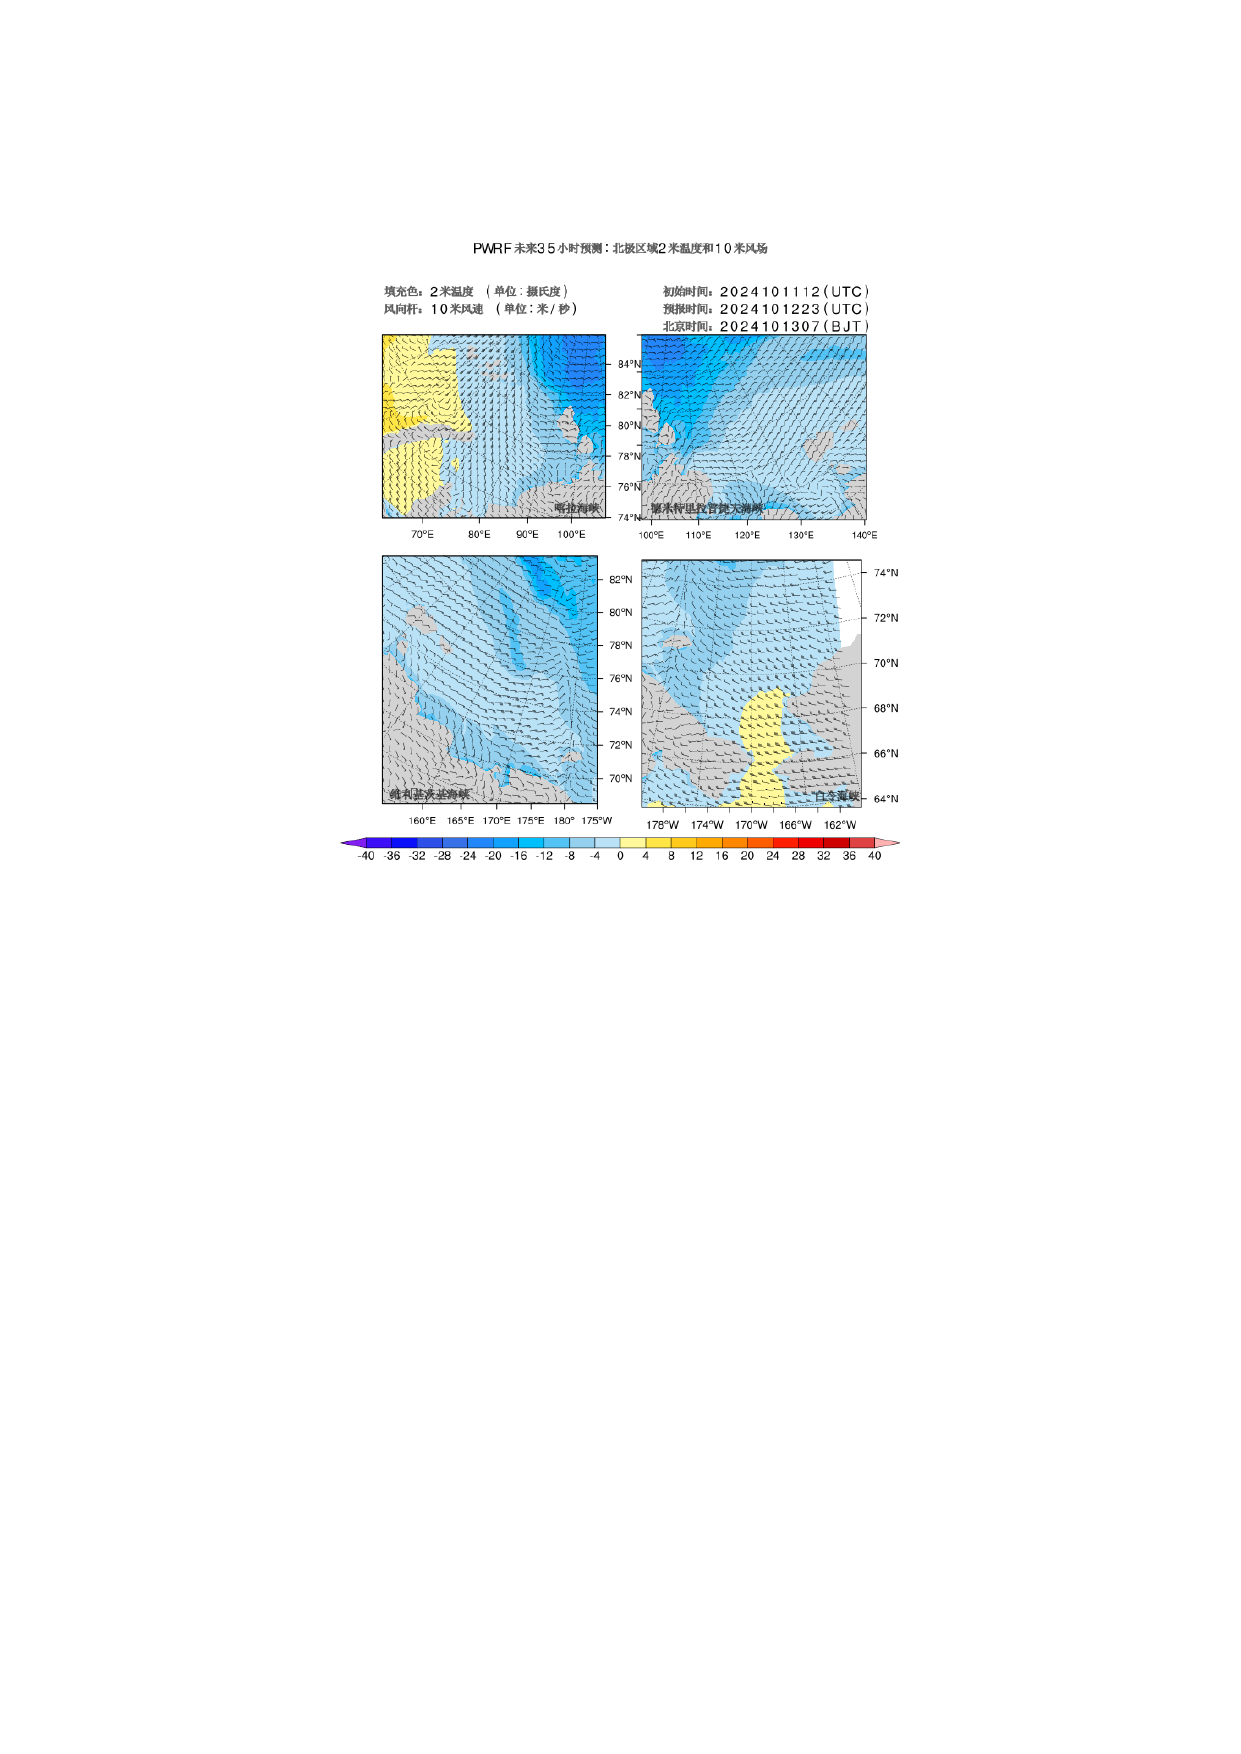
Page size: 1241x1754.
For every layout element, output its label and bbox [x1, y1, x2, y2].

picture [187, 161, 1053, 1028]
